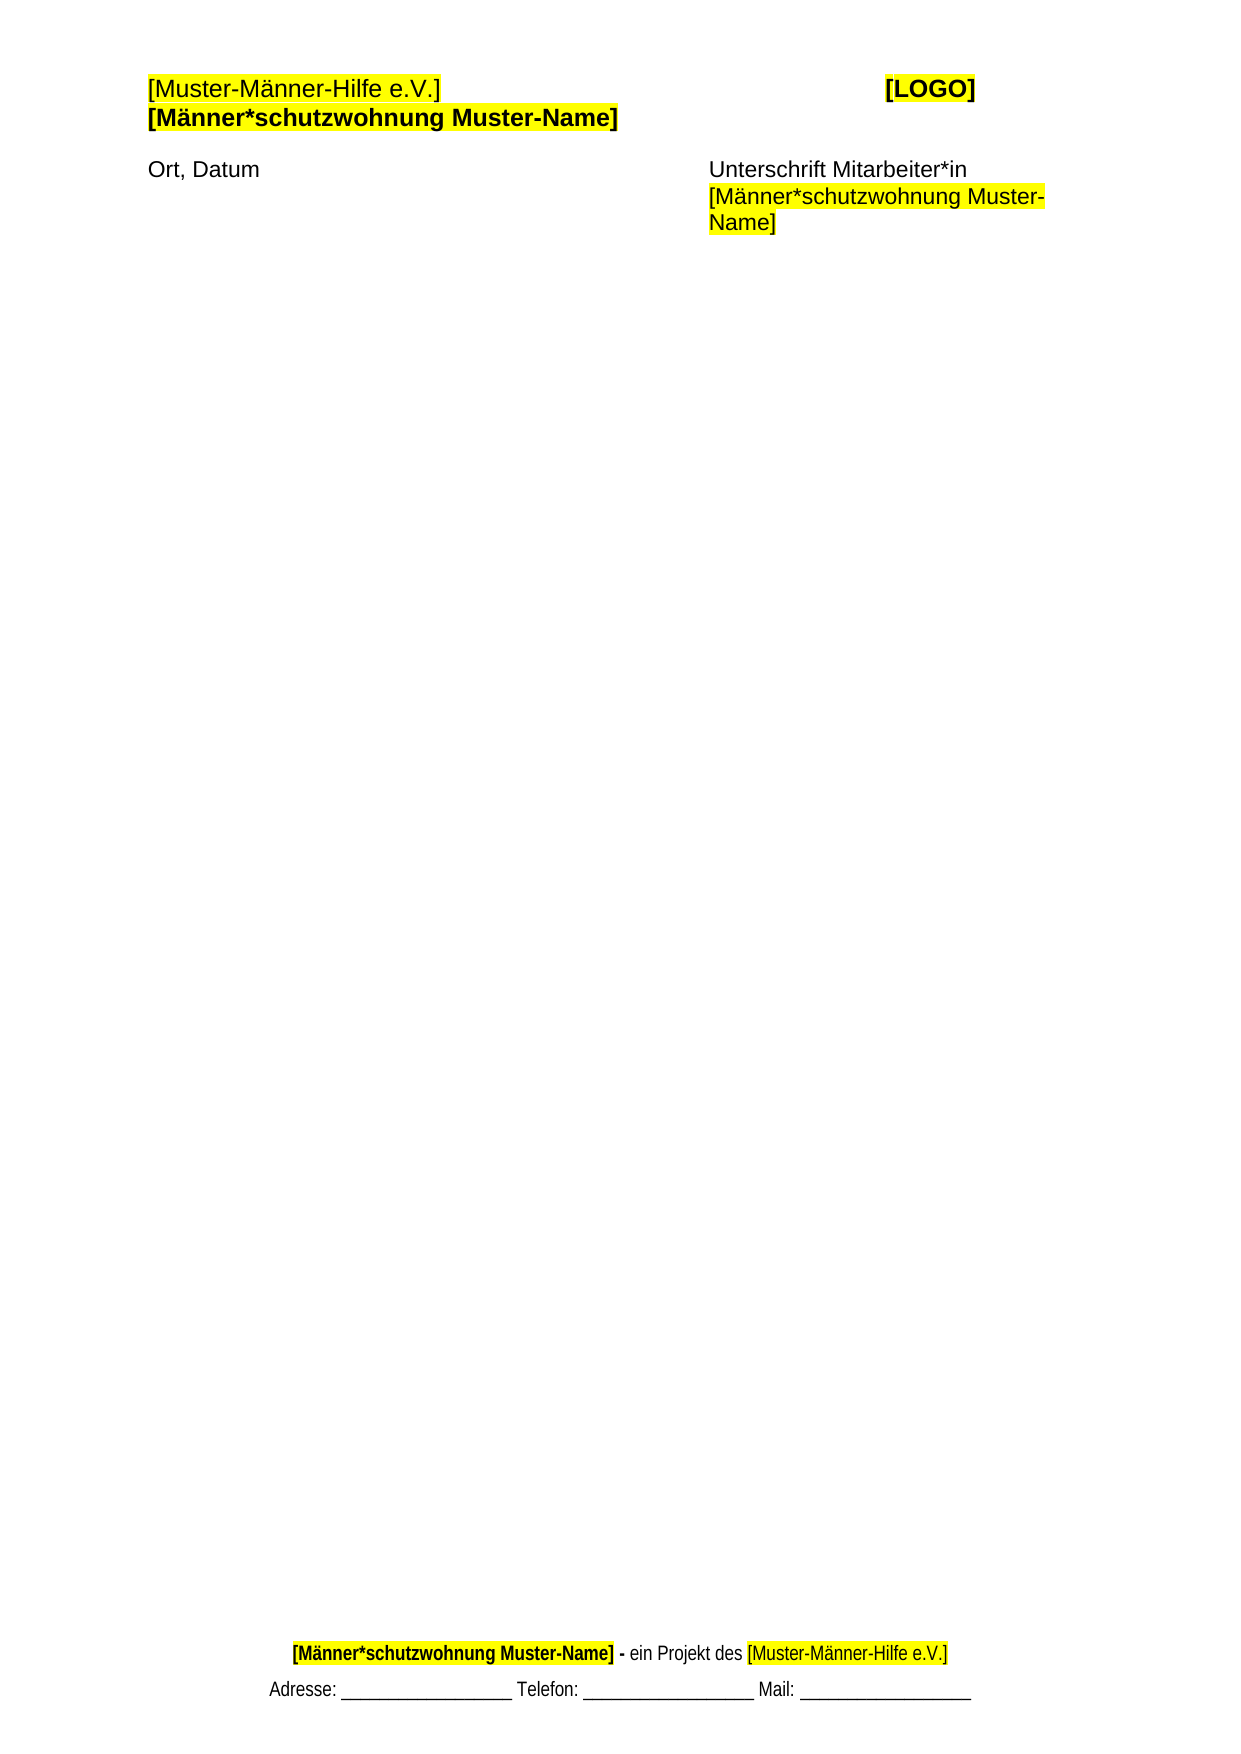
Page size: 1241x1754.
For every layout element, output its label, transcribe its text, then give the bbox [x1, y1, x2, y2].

text Ort, Datum Unterschrift Mitarbeiter*in [Männer*schutzwohnung Muster-Name] [148, 156, 1093, 235]
